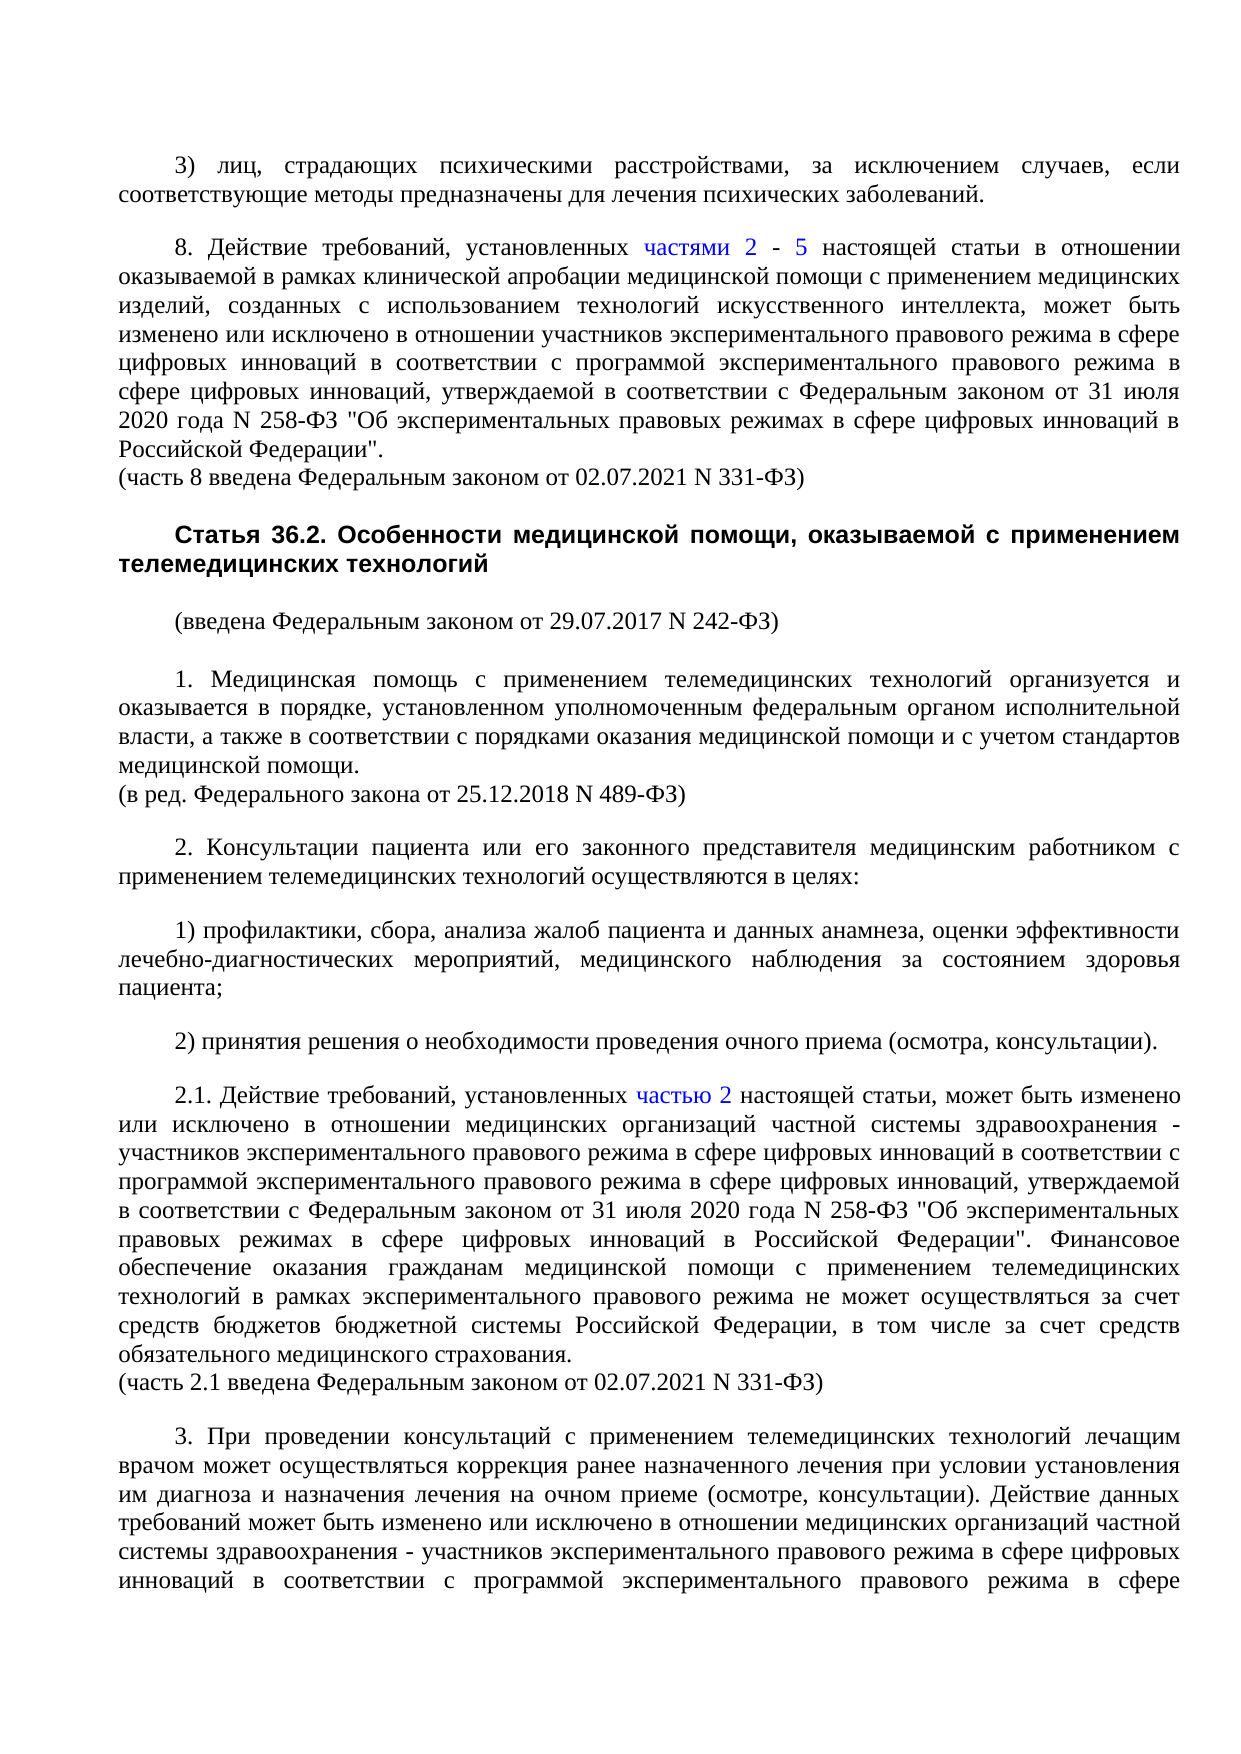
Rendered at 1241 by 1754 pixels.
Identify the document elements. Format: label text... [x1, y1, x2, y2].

text (часть 8 введена Федеральным законом от 02.07.2021 N 331-ФЗ) [118, 462, 1181, 491]
text 2) принятия решения о необходимости проведения очного приема (осмотра, консультации). [118, 1026, 1181, 1055]
text 2.1. Действие требований, установленных частью 2 настоящей статьи, может быть изменено или исключено в отношении медицинских организаций частной системы здравоохранения - участников экспериментального правового режима в сфере цифровых инноваций в соответствии с программой экспериментального правового режима в сфере цифровых инноваций, утверждаемой в соответствии с Федеральным законом от 31 июля 2020 года N 258-ФЗ "Об экспериментальных правовых режимах в сфере цифровых инноваций в Российской Федерации". Финансовое обеспечение оказания гражданам медицинской помощи с применением телемедицинских технологий в рамках экспериментального правового режима не может осуществляться за счет средств бюджетов бюджетной системы Российской Федерации, в том числе за счет средств обязательного медицинского страхования. [118, 1080, 1181, 1367]
text (введена Федеральным законом от 29.07.2017 N 242-ФЗ) [118, 606, 1181, 635]
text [118, 1421, 1181, 1594]
text 1) профилактики, сбора, анализа жалоб пациента и данных анамнеза, оценки эффективности лечебно-диагностических мероприятий, медицинского наблюдения за состоянием здоровья пациента; [118, 915, 1181, 1001]
text (в ред. Федерального закона от 25.12.2018 N 489-ФЗ) [118, 779, 1181, 807]
text (часть 2.1 введена Федеральным законом от 02.07.2021 N 331-ФЗ) [118, 1367, 1181, 1396]
text 3) лиц, страдающих психическими расстройствами, за исключением случаев, если соответствующие методы предназначены для лечения психических заболеваний. [118, 150, 1181, 207]
text 8. Действие требований, установленных частями 2 - 5 настоящей статьи в отношении оказываемой в рамках клинической апробации медицинской помощи с применением медицинских изделий, созданных с использованием технологий искусственного интеллекта, может быть изменено или исключено в отношении участников экспериментального правового режима в сфере цифровых инноваций в соответствии с программой экспериментального правового режима в сфере цифровых инноваций, утверждаемой в соответствии с Федеральным законом от 31 июля 2020 года N 258-ФЗ "Об экспериментальных правовых режимах в сфере цифровых инноваций в Российской Федерации". [118, 232, 1181, 462]
text 2. Консультации пациента или его законного представителя медицинским работником с применением телемедицинских технологий осуществляются в целях: [118, 832, 1181, 890]
text 1. Медицинская помощь с применением телемедицинских технологий организуется и оказывается в порядке, установленном уполномоченным федеральным органом исполнительной власти, а также в соответствии с порядками оказания медицинской помощи и с учетом стандартов медицинской помощи. [118, 664, 1181, 779]
title Статья 36.2. Особенности медицинской помощи, оказываемой с применением телемедицинских технологий [118, 520, 1181, 577]
